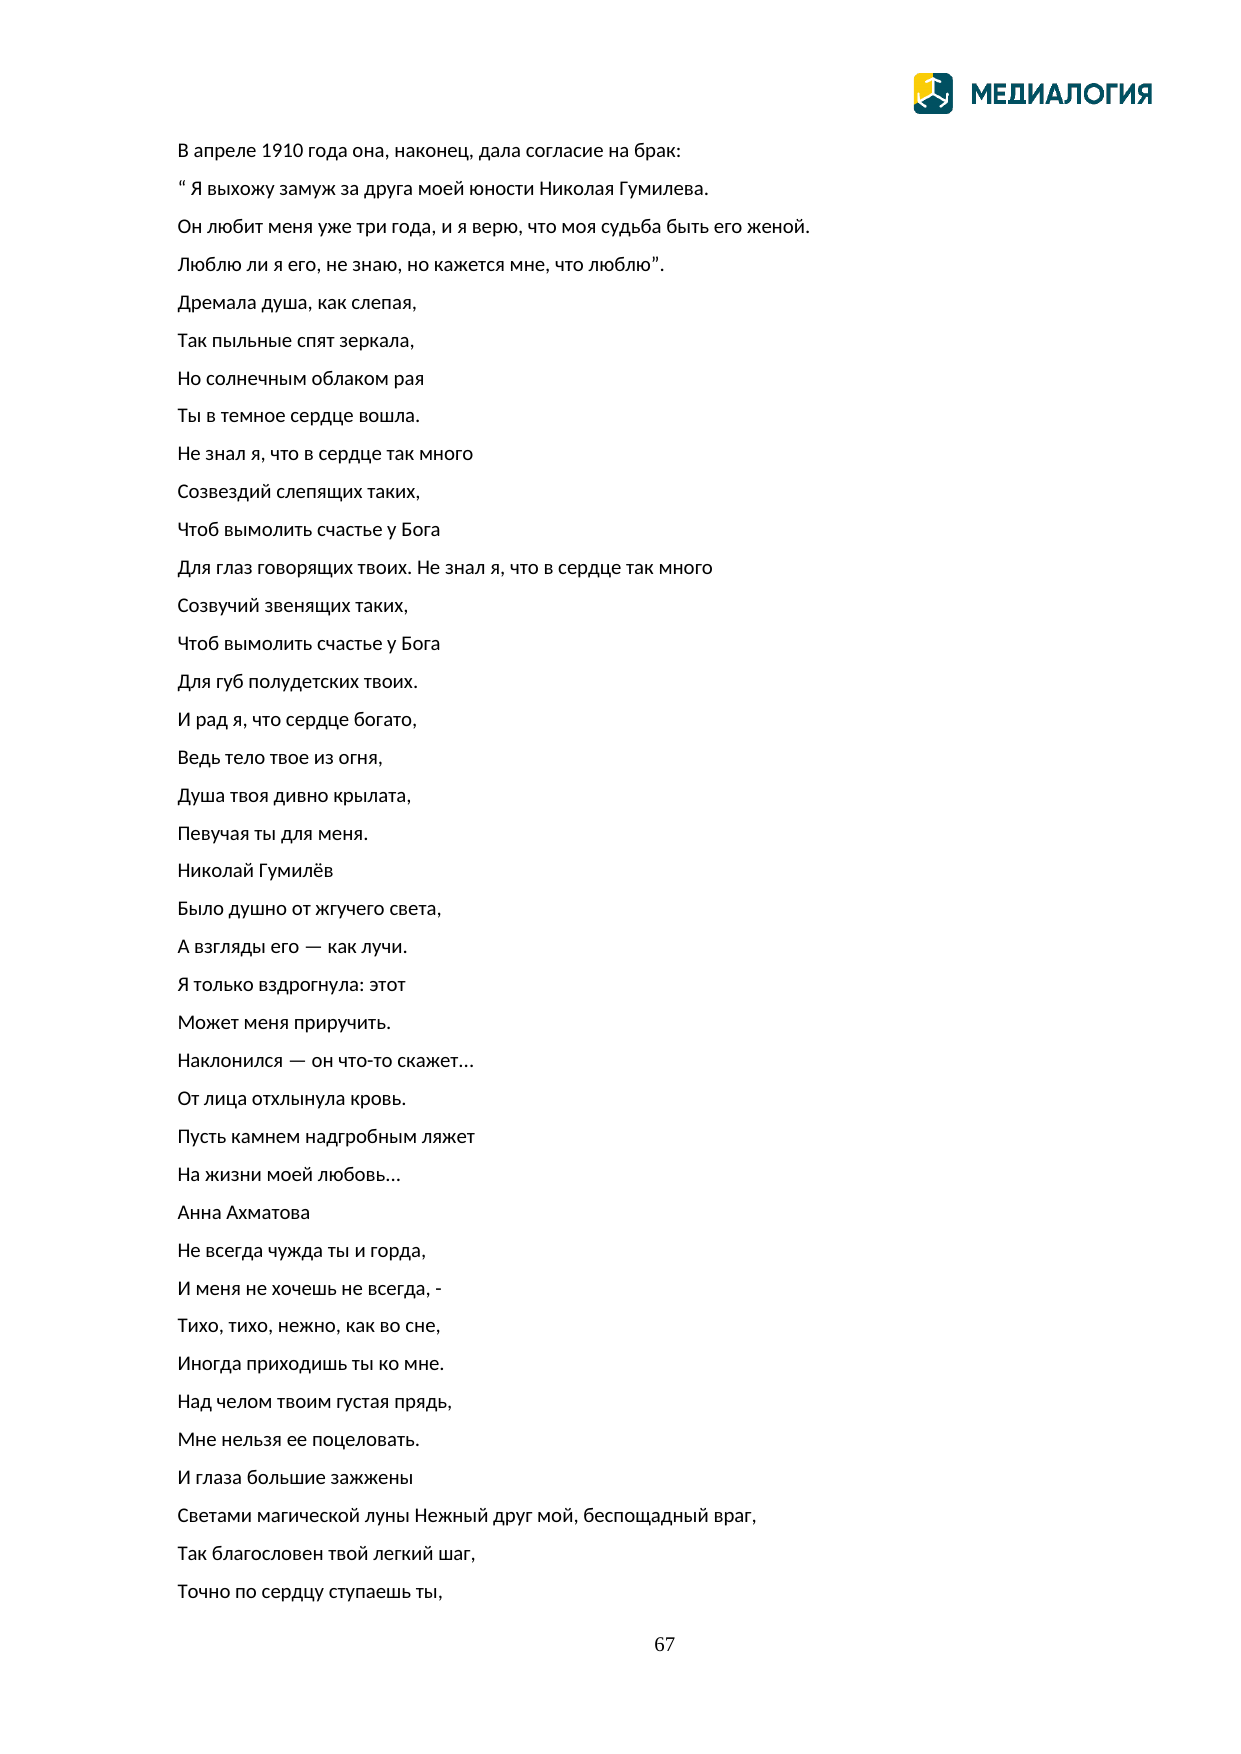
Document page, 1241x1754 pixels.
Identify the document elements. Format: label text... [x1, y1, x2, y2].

text Иногда приходишь ты ко мне. [177, 1351, 1152, 1376]
text А взгляды его — как лучи. [177, 933, 1152, 959]
picture [913, 73, 1152, 114]
text Наклонился — он что-то скажет... [177, 1047, 1152, 1073]
text Я только вздрогнула: этот [177, 971, 1152, 997]
text Для глаз говорящих твоих. Не знал я, что в сердце так много [177, 554, 1152, 580]
text Анна Ахматова [177, 1199, 1152, 1224]
text Светами магической луны Нежный друг мой, беспощадный враг, [177, 1502, 1152, 1528]
text “ Я выхожу замуж за друга моей юности Николая Гумилева. [177, 175, 1152, 201]
text Он любит меня уже три года, и я верю, что моя судьба быть его женой. [177, 213, 1152, 238]
text В апреле 1910 года она, наконец, дала согласие на брак: [177, 137, 1152, 163]
text Люблю ли я его, не знаю, но кажется мне, что люблю”. [177, 251, 1152, 276]
text Николай Гумилёв [177, 858, 1152, 883]
text И меня не хочешь не всегда, - [177, 1275, 1152, 1300]
text На жизни моей любовь... [177, 1161, 1152, 1186]
text Ведь тело твое из огня, [177, 744, 1152, 769]
text Для губ полудетских твоих. [177, 668, 1152, 693]
text Так благословен твой легкий шаг, [177, 1540, 1152, 1566]
text Созвездий слепящих таких, [177, 478, 1152, 504]
text Певучая ты для меня. [177, 820, 1152, 845]
text Созвучий звенящих таких, [177, 592, 1152, 618]
text И рад я, что сердце богато, [177, 706, 1152, 731]
text Душа твоя дивно крылата, [177, 782, 1152, 807]
text Пусть камнем надгробным ляжет [177, 1123, 1152, 1148]
text Точно по сердцу ступаешь ты, [177, 1578, 1152, 1603]
text Так пыльные спят зеркала, [177, 327, 1152, 352]
text Чтоб вымолить счастье у Бога [177, 516, 1152, 542]
text Над челом твоим густая прядь, [177, 1388, 1152, 1414]
text Чтоб вымолить счастье у Бога [177, 630, 1152, 656]
text Ты в темное сердце вошла. [177, 403, 1152, 428]
text Мне нельзя ее поцеловать. [177, 1426, 1152, 1452]
text И глаза большие зажжены [177, 1464, 1152, 1490]
text Может меня приручить. [177, 1009, 1152, 1035]
text От лица отхлынула кровь. [177, 1085, 1152, 1111]
text Дремала душа, как слепая, [177, 289, 1152, 314]
text Не знал я, что в сердце так много [177, 441, 1152, 466]
text Было душно от жгучего света, [177, 896, 1152, 921]
text Не всегда чужда ты и горда, [177, 1237, 1152, 1262]
text Но солнечным облаком рая [177, 365, 1152, 390]
text Тихо, тихо, нежно, как во сне, [177, 1313, 1152, 1338]
